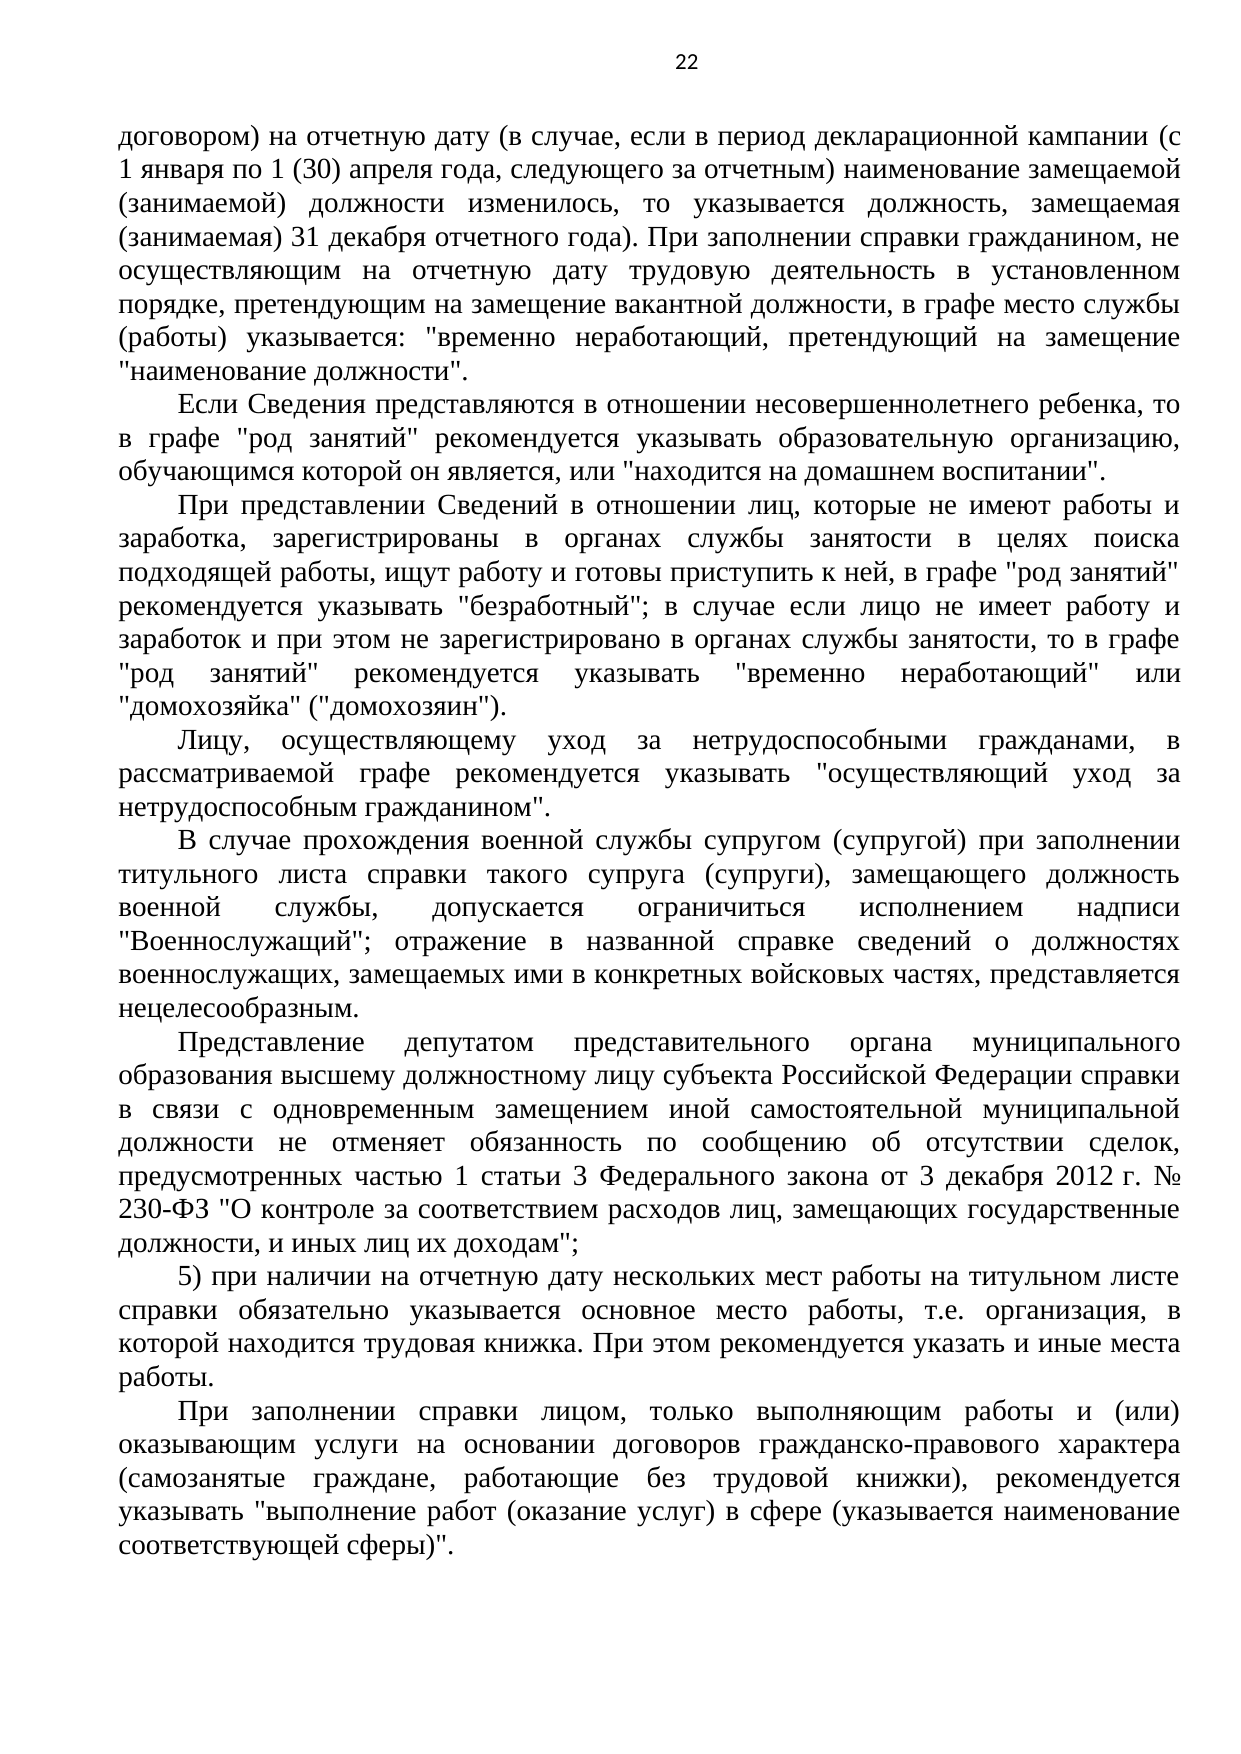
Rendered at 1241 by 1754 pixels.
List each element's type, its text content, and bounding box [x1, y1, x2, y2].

text В случае прохождения военной службы супругом (супругой) при заполнении титульного листа справки такого супруга (супруги), замещающего должность военной службы, допускается ограничиться исполнением надписи "Военнослужащий"; отражение в названной справке сведений о должностях военнослужащих, замещаемых ими в конкретных войсковых частях, представляется нецелесообразным. [118, 822, 1181, 1024]
text При представлении Сведений в отношении лиц, которые не имеют работы и заработка, зарегистрированы в органах службы занятости в целях поиска подходящей работы, ищут работу и готовы приступить к ней, в графе "род занятий" рекомендуется указывать "безработный"; в случае если лицо не имеет работу и заработок и при этом не зарегистрировано в органах службы занятости, то в графе "род занятий" рекомендуется указывать "временно неработающий" или "домохозяйка" ("домохозяин"). [118, 487, 1181, 722]
text Лицу, осуществляющему уход за нетрудоспособными гражданами, в рассматриваемой графе рекомендуется указывать "осуществляющий уход за нетрудоспособным гражданином". [118, 722, 1181, 822]
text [118, 118, 1181, 386]
text Представление депутатом представительного органа муниципального образования высшему должностному лицу субъекта Российской Федерации справки в связи с одновременным замещением иной самостоятельной муниципальной должности не отменяет обязанность по сообщению об отсутствии сделок, предусмотренных частью 1 статьи 3 Федерального закона от 3 декабря 2012 г. № 230-ФЗ "О контроле за соответствием расходов лиц, замещающих государственные должности, и иных лиц их доходам"; [118, 1024, 1181, 1258]
text Если Сведения представляются в отношении несовершеннолетнего ребенка, то в графе "род занятий" рекомендуется указывать образовательную организацию, обучающимся которой он является, или "находится на домашнем воспитании". [118, 386, 1181, 487]
text 5) при наличии на отчетную дату нескольких мест работы на титульном листе справки обязательно указывается основное место работы, т.е. организация, в которой находится трудовая книжка. При этом рекомендуется указать и иные места работы. [118, 1258, 1181, 1393]
text При заполнении справки лицом, только выполняющим работы и (или) оказывающим услуги на основании договоров гражданско-правового характера (самозанятые граждане, работающие без трудовой книжки), рекомендуется указывать "выполнение работ (оказание услуг) в сфере (указывается наименование соответствующей сферы)". [118, 1393, 1181, 1560]
